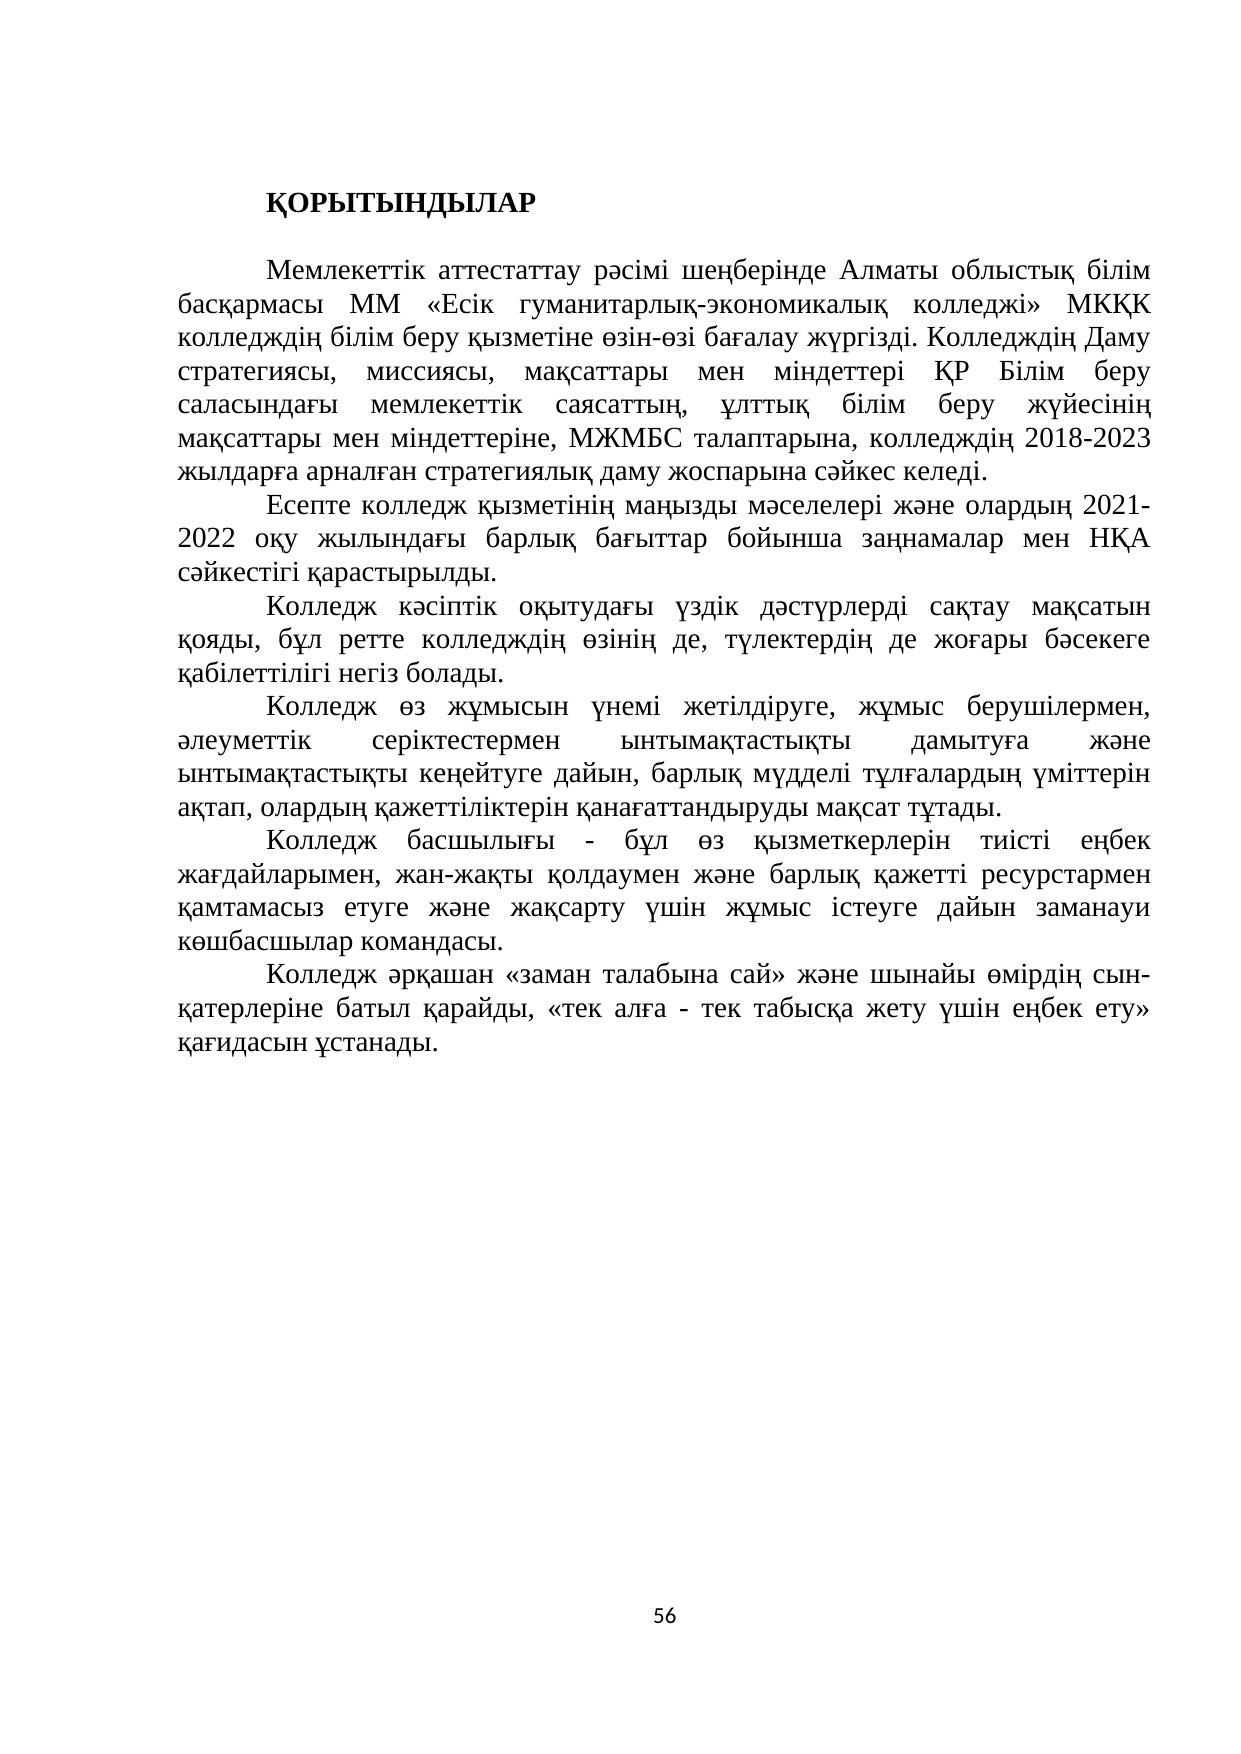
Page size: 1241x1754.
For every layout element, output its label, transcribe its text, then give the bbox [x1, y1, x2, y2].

text Колледж басшылығы - бұл өз қызметкерлерін тиісті еңбек жағдайларымен, жан-жақты қолдаумен және барлық қажетті ресурстармен қамтамасыз етуге және жақсарту үшін жұмыс істеуге дайын заманауи көшбасшылар командасы. [177, 822, 1152, 957]
text Колледж өз жұмысын үнемі жетілдіруге, жұмыс берушілермен, әлеуметтік серіктестермен ынтымақтастықты дамытуға және ынтымақтастықты кеңейтуге дайын, барлық мүдделі тұлғалардың үміттерін ақтап, олардың қажеттіліктерін қанағаттандыруды мақсат тұтады. [177, 688, 1152, 822]
text Колледж кәсіптік оқытудағы үздік дәстүрлерді сақтау мақсатын қояды, бұл ретте колледждің өзінің де, түлектердің де жоғары бәсекеге қабілеттілігі негіз болады. [177, 588, 1152, 688]
text Есепте колледж қызметінің маңызды мәселелері және олардың 2021-2022 оқу жылындағы барлық бағыттар бойынша заңнамалар мен НҚА сәйкестігі қарастырылды. [177, 487, 1152, 588]
text Колледж әрқашан «заман талабына сай» және шынайы өмірдің сын-қатерлеріне батыл қарайды, «тек алға - тек табысқа жету үшін еңбек ету» қағидасын ұстанады. [177, 957, 1152, 1057]
text Мемлекеттік аттестаттау рәсімі шеңберінде Алматы облыстық білім басқармасы ММ «Есік гуманитарлық-экономикалық колледжі» МКҚК колледждің білім беру қызметіне өзін-өзі бағалау жүргізді. Колледждің Даму стратегиясы, миссиясы, мақсаттары мен міндеттері ҚР Білім беру саласындағы мемлекеттік саясаттың, ұлттық білім беру жүйесінің мақсаттары мен міндеттеріне, МЖМБС талаптарына, колледждің 2018-2023 жылдарға арналған стратегиялық даму жоспарына сәйкес келеді. [177, 252, 1152, 487]
text ҚОРЫТЫНДЫЛАР [177, 185, 1152, 219]
